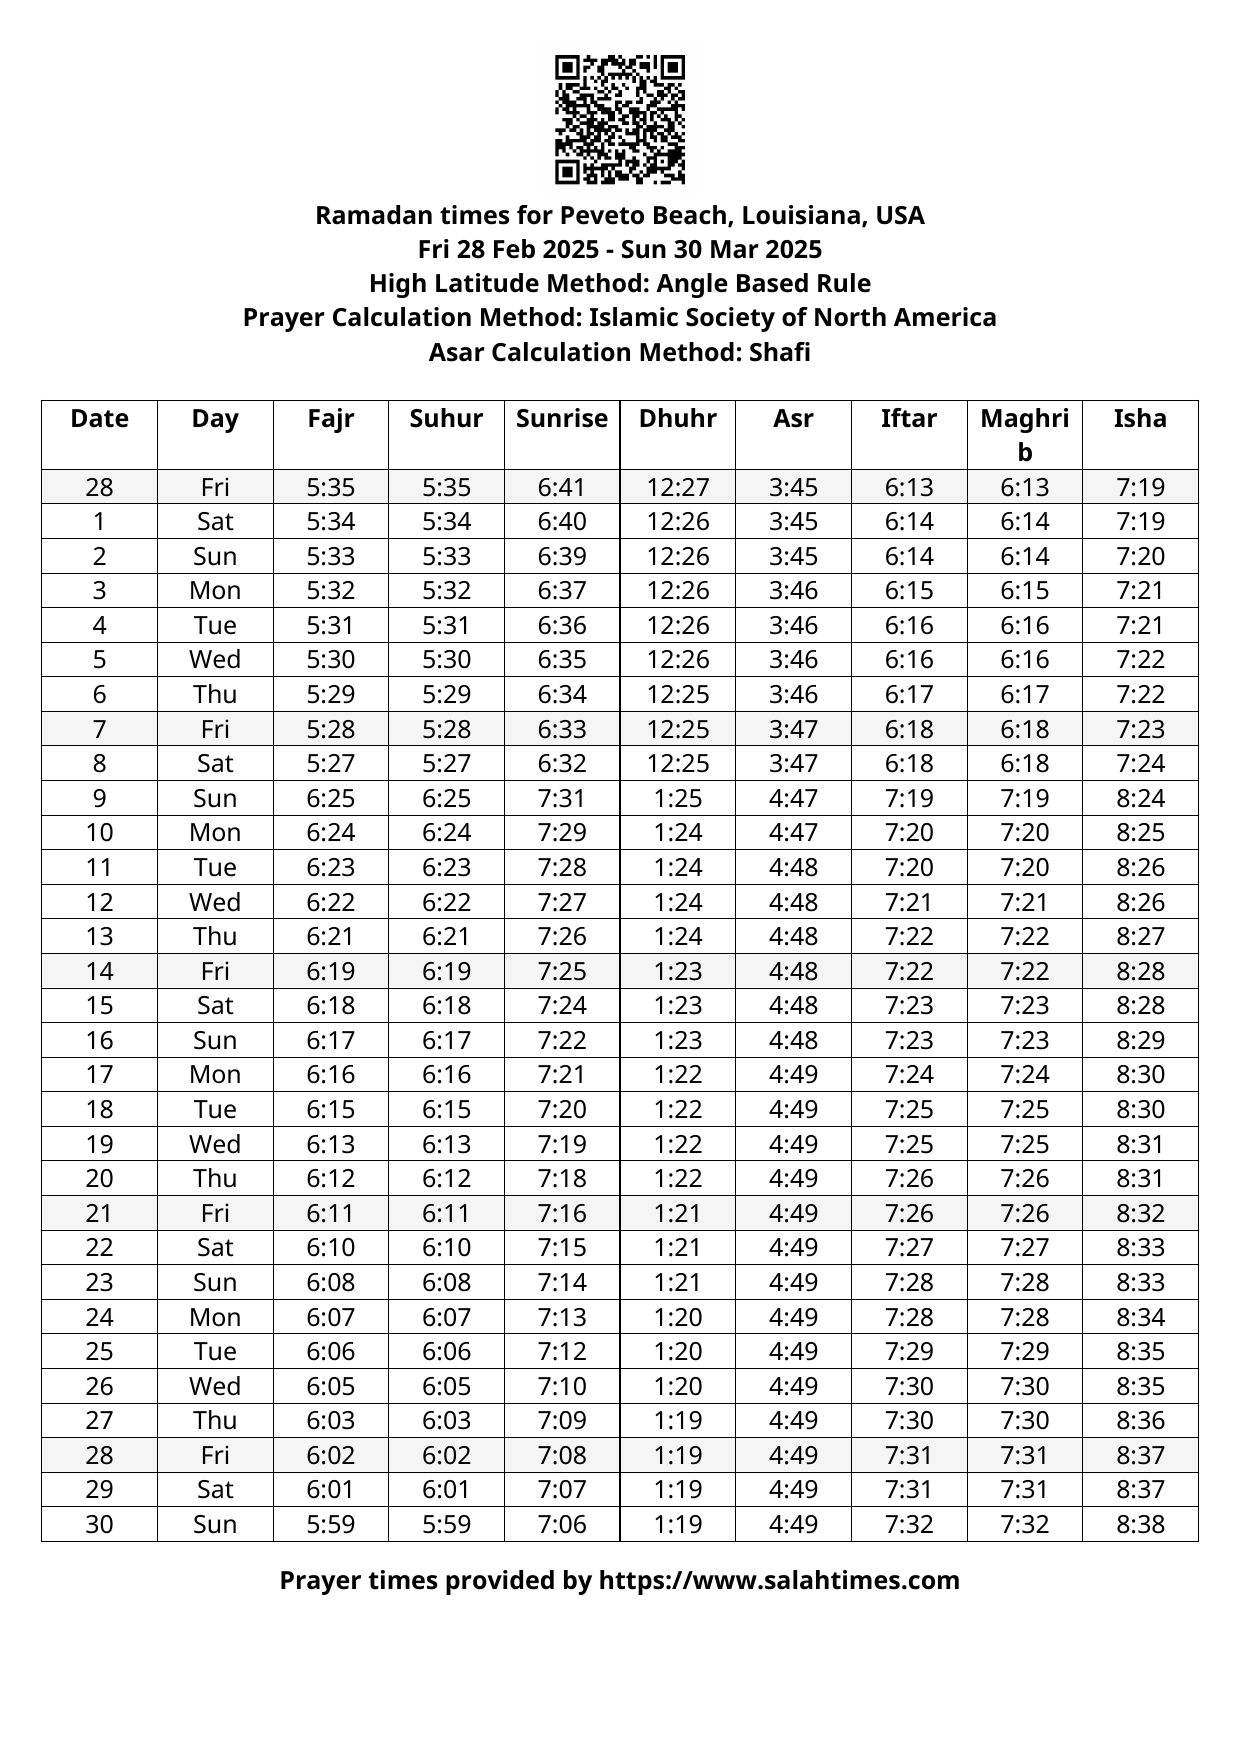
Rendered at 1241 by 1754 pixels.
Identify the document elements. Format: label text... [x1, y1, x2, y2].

table_header Iftar [852, 401, 967, 469]
table_cell 22 [42, 1231, 157, 1264]
table_cell 4:49 [736, 1196, 851, 1229]
table_cell 6:33 [505, 712, 619, 745]
table_cell 6:07 [389, 1300, 504, 1333]
table_cell 4:49 [736, 1473, 851, 1506]
table_cell 7:28 [968, 1265, 1082, 1299]
table_cell Fri [158, 712, 273, 745]
table_cell 1:24 [621, 816, 735, 849]
table_cell 3:46 [736, 608, 851, 642]
table_cell 7:21 [968, 885, 1082, 918]
table_cell 1:21 [621, 1231, 735, 1264]
table_cell 6:11 [274, 1196, 388, 1229]
table_cell 7:23 [968, 1023, 1082, 1057]
table_cell 7:32 [852, 1507, 967, 1541]
table_cell 5:35 [389, 470, 504, 503]
table_cell 6:34 [505, 677, 619, 711]
table_cell 17 [42, 1058, 157, 1091]
table_header Day [158, 401, 273, 469]
table_cell 8:26 [1083, 850, 1198, 884]
table_cell 1:23 [621, 989, 735, 1022]
table_cell 1:19 [621, 1507, 735, 1541]
table_cell 7:28 [505, 850, 619, 884]
table_cell 1:23 [621, 1023, 735, 1057]
table_cell 5:28 [274, 712, 388, 745]
table_cell 6:16 [968, 608, 1082, 642]
table_cell 7:14 [505, 1265, 619, 1299]
table_cell 6:19 [389, 954, 504, 987]
table_cell 4:47 [736, 781, 851, 814]
table_cell 5:35 [274, 470, 388, 503]
table_cell Sat [158, 1231, 273, 1264]
table_cell 8:24 [1083, 781, 1198, 814]
table_cell Sun [158, 781, 273, 814]
table_cell 8:34 [1083, 1300, 1198, 1333]
table_cell Sun [158, 1023, 273, 1057]
table_cell 7:13 [505, 1300, 619, 1333]
table_cell 4:49 [736, 1369, 851, 1402]
table_cell 7:28 [852, 1265, 967, 1299]
table_cell Tue [158, 1334, 273, 1368]
table_cell 6:13 [852, 470, 967, 503]
table_cell 26 [42, 1369, 157, 1402]
table_cell 7:30 [852, 1404, 967, 1437]
table_cell 7:12 [505, 1334, 619, 1368]
table_cell 1:22 [621, 1127, 735, 1160]
table_cell 6:17 [968, 677, 1082, 711]
table_cell 7:25 [505, 954, 619, 987]
table_cell 7:06 [505, 1507, 619, 1541]
table_cell 5:34 [274, 504, 388, 538]
table_cell 7:31 [968, 1473, 1082, 1506]
table_cell 5:33 [389, 539, 504, 572]
table_cell 4:49 [736, 1127, 851, 1160]
table_cell 4:49 [736, 1404, 851, 1437]
table_cell 7:21 [1083, 608, 1198, 642]
table_cell 5:59 [389, 1507, 504, 1541]
table_cell 4 [42, 608, 157, 642]
table_header Fajr [274, 401, 388, 469]
table_cell Fri [158, 1438, 273, 1472]
table_cell 3:47 [736, 712, 851, 745]
table_cell 4:47 [736, 816, 851, 849]
table_cell 5:31 [389, 608, 504, 642]
table_cell Thu [158, 1404, 273, 1437]
table_cell 5:32 [389, 574, 504, 607]
table_cell 6:10 [389, 1231, 504, 1264]
table_cell 4:48 [736, 850, 851, 884]
table_cell 7:26 [968, 1196, 1082, 1229]
table_cell 4:48 [736, 1023, 851, 1057]
table_cell 7:22 [1083, 677, 1198, 711]
table_cell 8:30 [1083, 1092, 1198, 1126]
table_cell 8:37 [1083, 1473, 1198, 1506]
table_cell 19 [42, 1127, 157, 1160]
table_cell 6:14 [852, 504, 967, 538]
table_cell 6:23 [274, 850, 388, 884]
table_cell 7:25 [968, 1092, 1082, 1126]
table_header Dhuhr [621, 401, 735, 469]
table_cell Mon [158, 1058, 273, 1091]
table_cell 20 [42, 1161, 157, 1195]
table_cell Sat [158, 989, 273, 1022]
table_cell Sun [158, 1507, 273, 1541]
text High Latitude Method: Angle Based Rule [42, 266, 1198, 300]
table_cell 5:32 [274, 574, 388, 607]
table_cell 7:19 [968, 781, 1082, 814]
table_cell 7:15 [505, 1231, 619, 1264]
table_cell 7:19 [852, 781, 967, 814]
table_cell 6:16 [852, 608, 967, 642]
table_cell 6:13 [968, 470, 1082, 503]
table_cell 8:28 [1083, 954, 1198, 987]
table_cell 6:18 [389, 989, 504, 1022]
table_cell 16 [42, 1023, 157, 1057]
table_cell Sat [158, 746, 273, 780]
table_cell 6:15 [389, 1092, 504, 1126]
table_cell 6:03 [389, 1404, 504, 1437]
table_cell 5:29 [389, 677, 504, 711]
table_cell Wed [158, 1127, 273, 1160]
table_cell 6:18 [968, 712, 1082, 745]
table_header Sunrise [505, 401, 619, 469]
table_cell 6:19 [274, 954, 388, 987]
table_cell 8:31 [1083, 1161, 1198, 1195]
table_cell 12:26 [621, 574, 735, 607]
table_cell 6:16 [274, 1058, 388, 1091]
table_cell 7:20 [852, 816, 967, 849]
table_cell 8:30 [1083, 1058, 1198, 1091]
table_cell 5:29 [274, 677, 388, 711]
table_cell 7:19 [505, 1127, 619, 1160]
table_cell 8:33 [1083, 1231, 1198, 1264]
table_cell 7:08 [505, 1438, 619, 1472]
table_cell 5:27 [389, 746, 504, 780]
table_cell Wed [158, 885, 273, 918]
table_cell 7:10 [505, 1369, 619, 1402]
table_cell 7:29 [968, 1334, 1082, 1368]
table_cell 3:46 [736, 574, 851, 607]
table_cell 1 [42, 504, 157, 538]
table_cell 4:49 [736, 1265, 851, 1299]
table_cell 6:16 [852, 643, 967, 676]
table_cell 15 [42, 989, 157, 1022]
table_cell 6:12 [274, 1161, 388, 1195]
table_cell 7:27 [852, 1231, 967, 1264]
table_cell 6:13 [274, 1127, 388, 1160]
table_cell 8:33 [1083, 1265, 1198, 1299]
table_cell 7:30 [852, 1369, 967, 1402]
table_cell 5:27 [274, 746, 388, 780]
table_header Date [42, 401, 157, 469]
table_cell 6:08 [274, 1265, 388, 1299]
table_cell Mon [158, 816, 273, 849]
table_cell 1:20 [621, 1369, 735, 1402]
table_cell 7:21 [852, 885, 967, 918]
table_cell 6:24 [389, 816, 504, 849]
table_cell 6:37 [505, 574, 619, 607]
table_cell 6:14 [968, 504, 1082, 538]
table_cell 6:18 [274, 989, 388, 1022]
table_cell Thu [158, 919, 273, 953]
table_cell 5:59 [274, 1507, 388, 1541]
table_cell 1:19 [621, 1404, 735, 1437]
table_cell 6:11 [389, 1196, 504, 1229]
table_cell 7:25 [968, 1127, 1082, 1160]
table_cell 7:22 [852, 919, 967, 953]
table_cell Thu [158, 677, 273, 711]
table_cell 6:39 [505, 539, 619, 572]
table_cell 6:17 [389, 1023, 504, 1057]
table_cell 8:25 [1083, 816, 1198, 849]
table_cell 4:49 [736, 1161, 851, 1195]
table_cell 7:28 [852, 1300, 967, 1333]
text Ramadan times for Peveto Beach, Louisiana, USA [42, 198, 1198, 232]
table_cell 1:24 [621, 919, 735, 953]
table_cell 1:22 [621, 1092, 735, 1126]
table_cell 1:25 [621, 781, 735, 814]
table_cell 7:24 [852, 1058, 967, 1091]
table_cell Tue [158, 608, 273, 642]
table_cell 7:22 [1083, 643, 1198, 676]
table_cell 5:31 [274, 608, 388, 642]
table_cell 6:25 [389, 781, 504, 814]
table_cell 5:30 [389, 643, 504, 676]
table_cell 7:24 [505, 989, 619, 1022]
table_cell 8 [42, 746, 157, 780]
table_cell 6:24 [274, 816, 388, 849]
table_cell 5:28 [389, 712, 504, 745]
table_cell 3:45 [736, 504, 851, 538]
table_cell 1:22 [621, 1161, 735, 1195]
table_cell 29 [42, 1473, 157, 1506]
table_header Suhur [389, 401, 504, 469]
table_cell 6:03 [274, 1404, 388, 1437]
table_cell 6:41 [505, 470, 619, 503]
table_cell 7:31 [968, 1438, 1082, 1472]
table_cell 6:12 [389, 1161, 504, 1195]
table_cell 5:34 [389, 504, 504, 538]
table_cell 24 [42, 1300, 157, 1333]
table_cell 7:26 [968, 1161, 1082, 1195]
table_cell 11 [42, 850, 157, 884]
table_cell 3:46 [736, 643, 851, 676]
table_cell 7:29 [505, 816, 619, 849]
table_cell 12 [42, 885, 157, 918]
table_cell 3 [42, 574, 157, 607]
table_cell 6:40 [505, 504, 619, 538]
table_cell 1:20 [621, 1334, 735, 1368]
table_cell 28 [42, 470, 157, 503]
table_cell 6:17 [852, 677, 967, 711]
table_cell 7:26 [852, 1161, 967, 1195]
table_cell 7:19 [1083, 470, 1198, 503]
table_cell 7:30 [968, 1404, 1082, 1437]
table_cell 7:24 [968, 1058, 1082, 1091]
table_cell 8:31 [1083, 1127, 1198, 1160]
table_cell 23 [42, 1265, 157, 1299]
table_cell 6:08 [389, 1265, 504, 1299]
table_cell 6:18 [852, 712, 967, 745]
table_cell 6:35 [505, 643, 619, 676]
table_cell Sat [158, 504, 273, 538]
table_cell Mon [158, 574, 273, 607]
table_cell Fri [158, 954, 273, 987]
table_cell 4:49 [736, 1231, 851, 1264]
table_cell 7:23 [968, 989, 1082, 1022]
table_cell 8:36 [1083, 1404, 1198, 1437]
table_cell 7:32 [968, 1507, 1082, 1541]
table_cell 8:35 [1083, 1369, 1198, 1402]
table_cell 7:18 [505, 1161, 619, 1195]
table_cell 8:28 [1083, 989, 1198, 1022]
table_cell 2 [42, 539, 157, 572]
table_cell 8:26 [1083, 885, 1198, 918]
table_cell 6:22 [274, 885, 388, 918]
table_cell 6:16 [968, 643, 1082, 676]
table_cell 4:48 [736, 989, 851, 1022]
table_cell 12:26 [621, 504, 735, 538]
table_header Asr [736, 401, 851, 469]
table_cell 4:48 [736, 885, 851, 918]
table_cell 6:36 [505, 608, 619, 642]
table_cell 7:27 [505, 885, 619, 918]
table_cell Wed [158, 1369, 273, 1402]
table_cell 7:22 [852, 954, 967, 987]
text Asar Calculation Method: Shafi [42, 334, 1198, 368]
table_cell 3:47 [736, 746, 851, 780]
table_cell 14 [42, 954, 157, 987]
text Fri 28 Feb 2025 - Sun 30 Mar 2025 [42, 232, 1198, 266]
table_cell 3:45 [736, 539, 851, 572]
table_cell 6:32 [505, 746, 619, 780]
table_cell 8:27 [1083, 919, 1198, 953]
table_cell 6:22 [389, 885, 504, 918]
table_cell 28 [42, 1438, 157, 1472]
table_cell 4:49 [736, 1334, 851, 1368]
table_cell 1:24 [621, 850, 735, 884]
table_cell 21 [42, 1196, 157, 1229]
table_cell 6:06 [389, 1334, 504, 1368]
table_cell 30 [42, 1507, 157, 1541]
table_cell 7:21 [1083, 574, 1198, 607]
table_cell 6:21 [274, 919, 388, 953]
table_cell 7:28 [968, 1300, 1082, 1333]
table_cell 4:48 [736, 919, 851, 953]
table_cell 7:31 [505, 781, 619, 814]
table_cell 12:25 [621, 746, 735, 780]
table_cell 7:23 [852, 989, 967, 1022]
table_cell 6:05 [389, 1369, 504, 1402]
table_cell 7:20 [1083, 539, 1198, 572]
table_cell 5:33 [274, 539, 388, 572]
table_cell 1:19 [621, 1473, 735, 1506]
table_cell 7:26 [505, 919, 619, 953]
table_cell 8:29 [1083, 1023, 1198, 1057]
picture [542, 41, 699, 198]
table_cell 18 [42, 1092, 157, 1126]
table_cell 6:02 [274, 1438, 388, 1472]
table_cell 7:07 [505, 1473, 619, 1506]
table_cell Sun [158, 539, 273, 572]
table_cell 7:26 [852, 1196, 967, 1229]
table_cell Fri [158, 470, 273, 503]
table_cell 7:22 [505, 1023, 619, 1057]
table_cell 6:23 [389, 850, 504, 884]
table_cell 6:01 [389, 1473, 504, 1506]
table_header Isha [1083, 401, 1198, 469]
table_cell Sat [158, 1473, 273, 1506]
table_cell 7:31 [852, 1473, 967, 1506]
table_cell 25 [42, 1334, 157, 1368]
table_cell 6:16 [389, 1058, 504, 1091]
table_cell 7:25 [852, 1127, 967, 1160]
table_cell 12:25 [621, 712, 735, 745]
table_cell 4:48 [736, 954, 851, 987]
table_cell 7:29 [852, 1334, 967, 1368]
table_cell 7:24 [1083, 746, 1198, 780]
table_cell 7:21 [505, 1058, 619, 1091]
table_cell 12:26 [621, 643, 735, 676]
table_cell 6:15 [968, 574, 1082, 607]
table_cell 7:31 [852, 1438, 967, 1472]
table_cell 12:25 [621, 677, 735, 711]
table_cell 1:19 [621, 1438, 735, 1472]
table_cell 12:27 [621, 470, 735, 503]
table_cell 6:15 [274, 1092, 388, 1126]
table_cell 6:07 [274, 1300, 388, 1333]
table_cell Tue [158, 1092, 273, 1126]
table_cell 6:21 [389, 919, 504, 953]
table_cell 1:21 [621, 1196, 735, 1229]
table_cell 27 [42, 1404, 157, 1437]
table_cell 7:20 [852, 850, 967, 884]
table_cell 1:23 [621, 954, 735, 987]
table_cell 7:20 [505, 1092, 619, 1126]
table_cell 6:02 [389, 1438, 504, 1472]
table_cell 7:30 [968, 1369, 1082, 1402]
table_cell 7:20 [968, 816, 1082, 849]
table_header Maghrib [968, 401, 1082, 469]
table_cell 7:22 [968, 954, 1082, 987]
table_cell 3:46 [736, 677, 851, 711]
table_cell 7:16 [505, 1196, 619, 1229]
table_cell 9 [42, 781, 157, 814]
table_cell 13 [42, 919, 157, 953]
table_cell 6:18 [852, 746, 967, 780]
table_cell 6:18 [968, 746, 1082, 780]
table_cell 4:49 [736, 1507, 851, 1541]
table_cell 4:49 [736, 1058, 851, 1091]
table_cell 7:09 [505, 1404, 619, 1437]
table_cell 1:24 [621, 885, 735, 918]
table_cell 3:45 [736, 470, 851, 503]
table_cell 6:15 [852, 574, 967, 607]
table_cell 7 [42, 712, 157, 745]
table_cell 4:49 [736, 1300, 851, 1333]
table_cell 6:01 [274, 1473, 388, 1506]
text Prayer Calculation Method: Islamic Society of North America [42, 300, 1198, 334]
table_cell 6:06 [274, 1334, 388, 1368]
table_cell 7:25 [852, 1092, 967, 1126]
table_cell 7:23 [852, 1023, 967, 1057]
table_cell 5:30 [274, 643, 388, 676]
table_cell 6 [42, 677, 157, 711]
table_cell 12:26 [621, 539, 735, 572]
table_cell Sun [158, 1265, 273, 1299]
table_cell 1:21 [621, 1265, 735, 1299]
table_cell Fri [158, 1196, 273, 1229]
text Prayer times provided by https://www.salahtimes.com [42, 1563, 1198, 1597]
table_cell 8:37 [1083, 1438, 1198, 1472]
table_cell 6:05 [274, 1369, 388, 1402]
table_cell 7:20 [968, 850, 1082, 884]
table_cell 12:26 [621, 608, 735, 642]
table_cell Thu [158, 1161, 273, 1195]
table_cell 10 [42, 816, 157, 849]
table_cell 6:14 [968, 539, 1082, 572]
table_cell 4:49 [736, 1092, 851, 1126]
table_cell 8:32 [1083, 1196, 1198, 1229]
table_cell 6:13 [389, 1127, 504, 1160]
table_cell 8:35 [1083, 1334, 1198, 1368]
table_cell Tue [158, 850, 273, 884]
table_cell 6:14 [852, 539, 967, 572]
table_cell 6:17 [274, 1023, 388, 1057]
table_cell 4:49 [736, 1438, 851, 1472]
table_cell 6:25 [274, 781, 388, 814]
table_cell 6:10 [274, 1231, 388, 1264]
table_cell 5 [42, 643, 157, 676]
table_cell 7:22 [968, 919, 1082, 953]
table_cell 1:20 [621, 1300, 735, 1333]
table_cell 8:38 [1083, 1507, 1198, 1541]
table_cell 7:19 [1083, 504, 1198, 538]
table_cell 7:23 [1083, 712, 1198, 745]
table_cell Mon [158, 1300, 273, 1333]
table_cell Wed [158, 643, 273, 676]
table_cell 1:22 [621, 1058, 735, 1091]
table_cell 7:27 [968, 1231, 1082, 1264]
